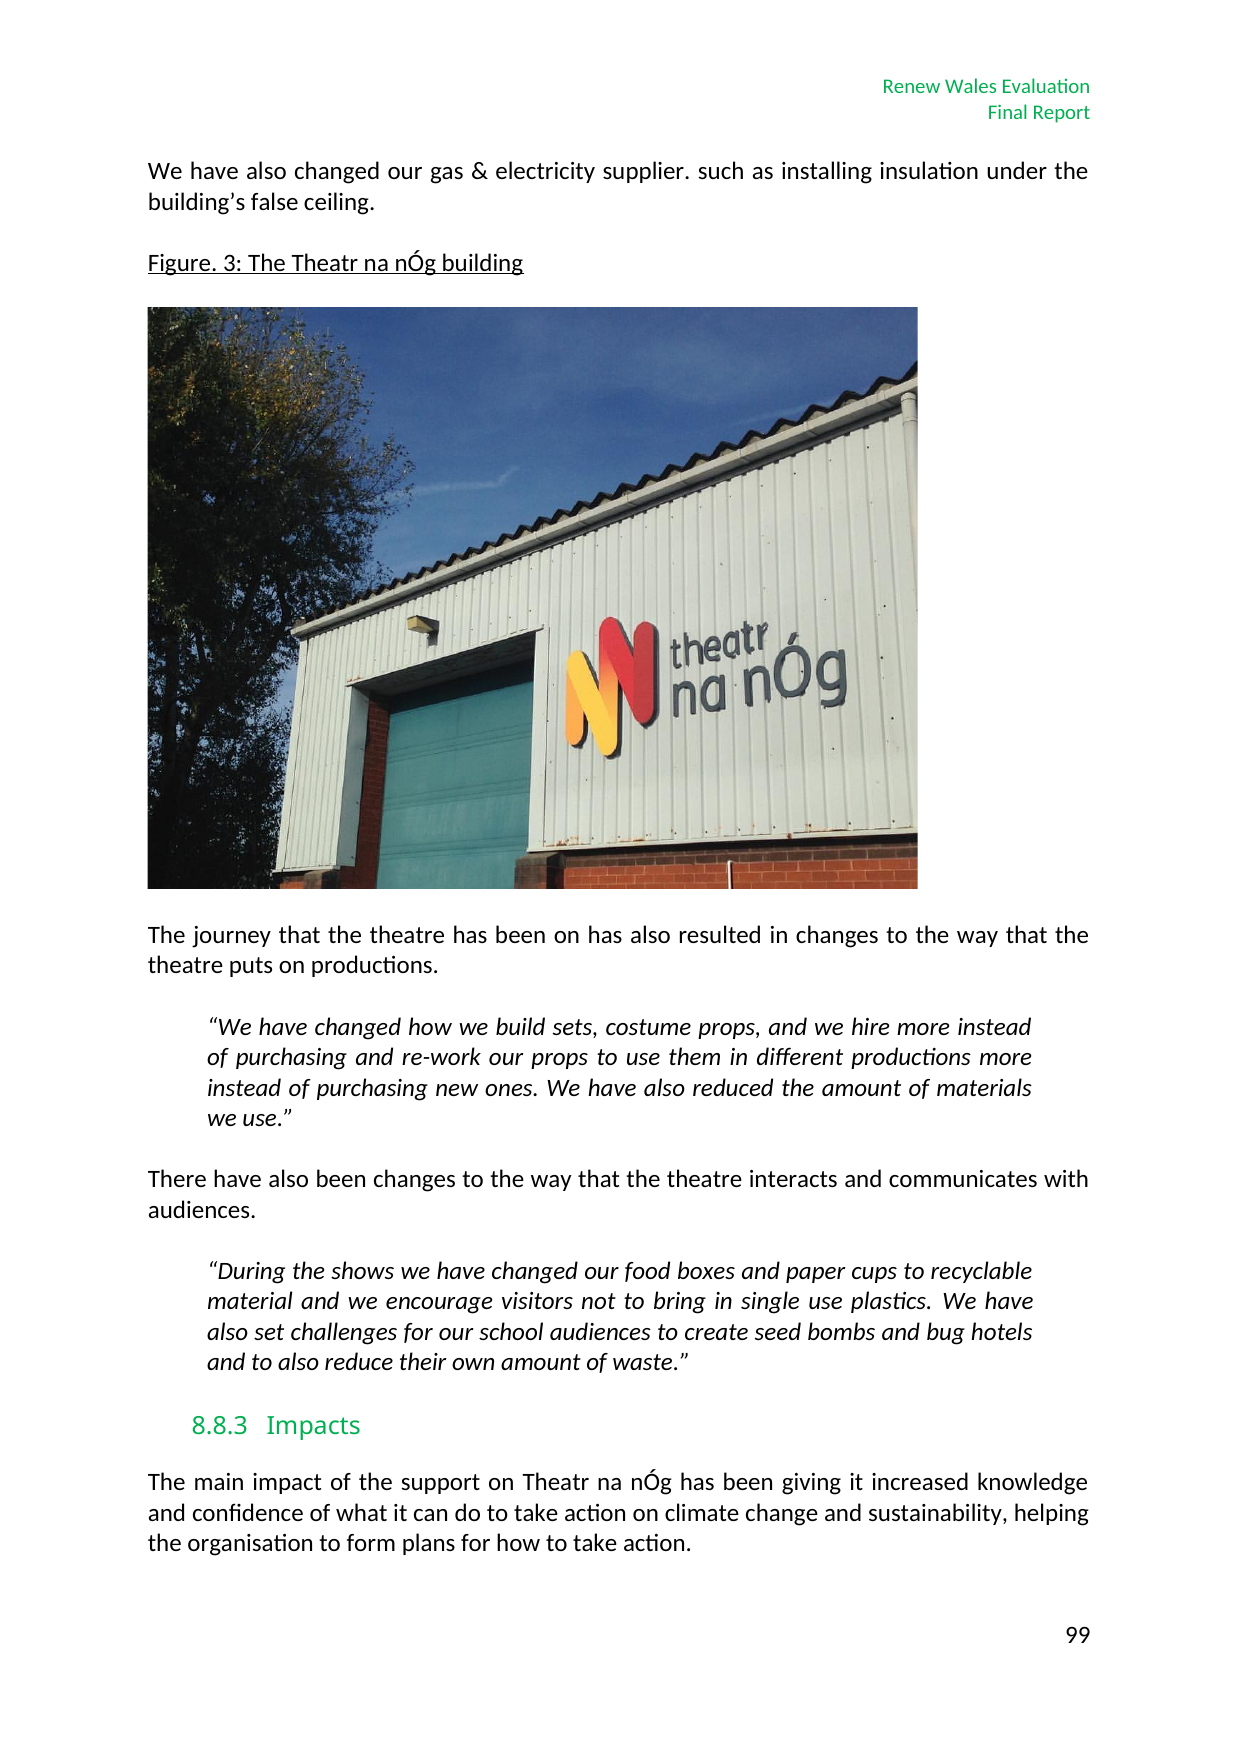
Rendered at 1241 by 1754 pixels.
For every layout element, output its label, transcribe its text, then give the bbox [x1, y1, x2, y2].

text There have also been changes to the way that the theatre interacts and communicates with audiences. [148, 1163, 1090, 1224]
text We have also changed our gas & electricity supplier. such as installing insulation under the building’s false ceiling. [148, 155, 1090, 216]
text “We have changed how we build sets, costume props, and we hire more instead of purchasing and re-work our props to use them in different productions more instead of purchasing new ones. We have also reduced the amount of materials we use.” [207, 1011, 1036, 1133]
text The journey that the theatre has been on has also resulted in changes to the way that the theatre puts on productions. [148, 919, 1090, 980]
subtitle Impacts [191, 1407, 1090, 1442]
text Figure. 3: The Theatr na nÓg building [148, 247, 1090, 277]
text The main impact of the support on Theatr na nÓg has been giving it increased knowledge and confidence of what it can do to take action on climate change and sustainability, helping the organisation to form plans for how to take action. [148, 1467, 1090, 1558]
picture [147, 307, 918, 889]
text “During the shows we have changed our food boxes and paper cups to recyclable material and we encourage visitors not to bring in single use plastics. We have also set challenges for our school audiences to create seed bombs and bug hotels and to also reduce their own amount of waste.” [207, 1255, 1036, 1377]
